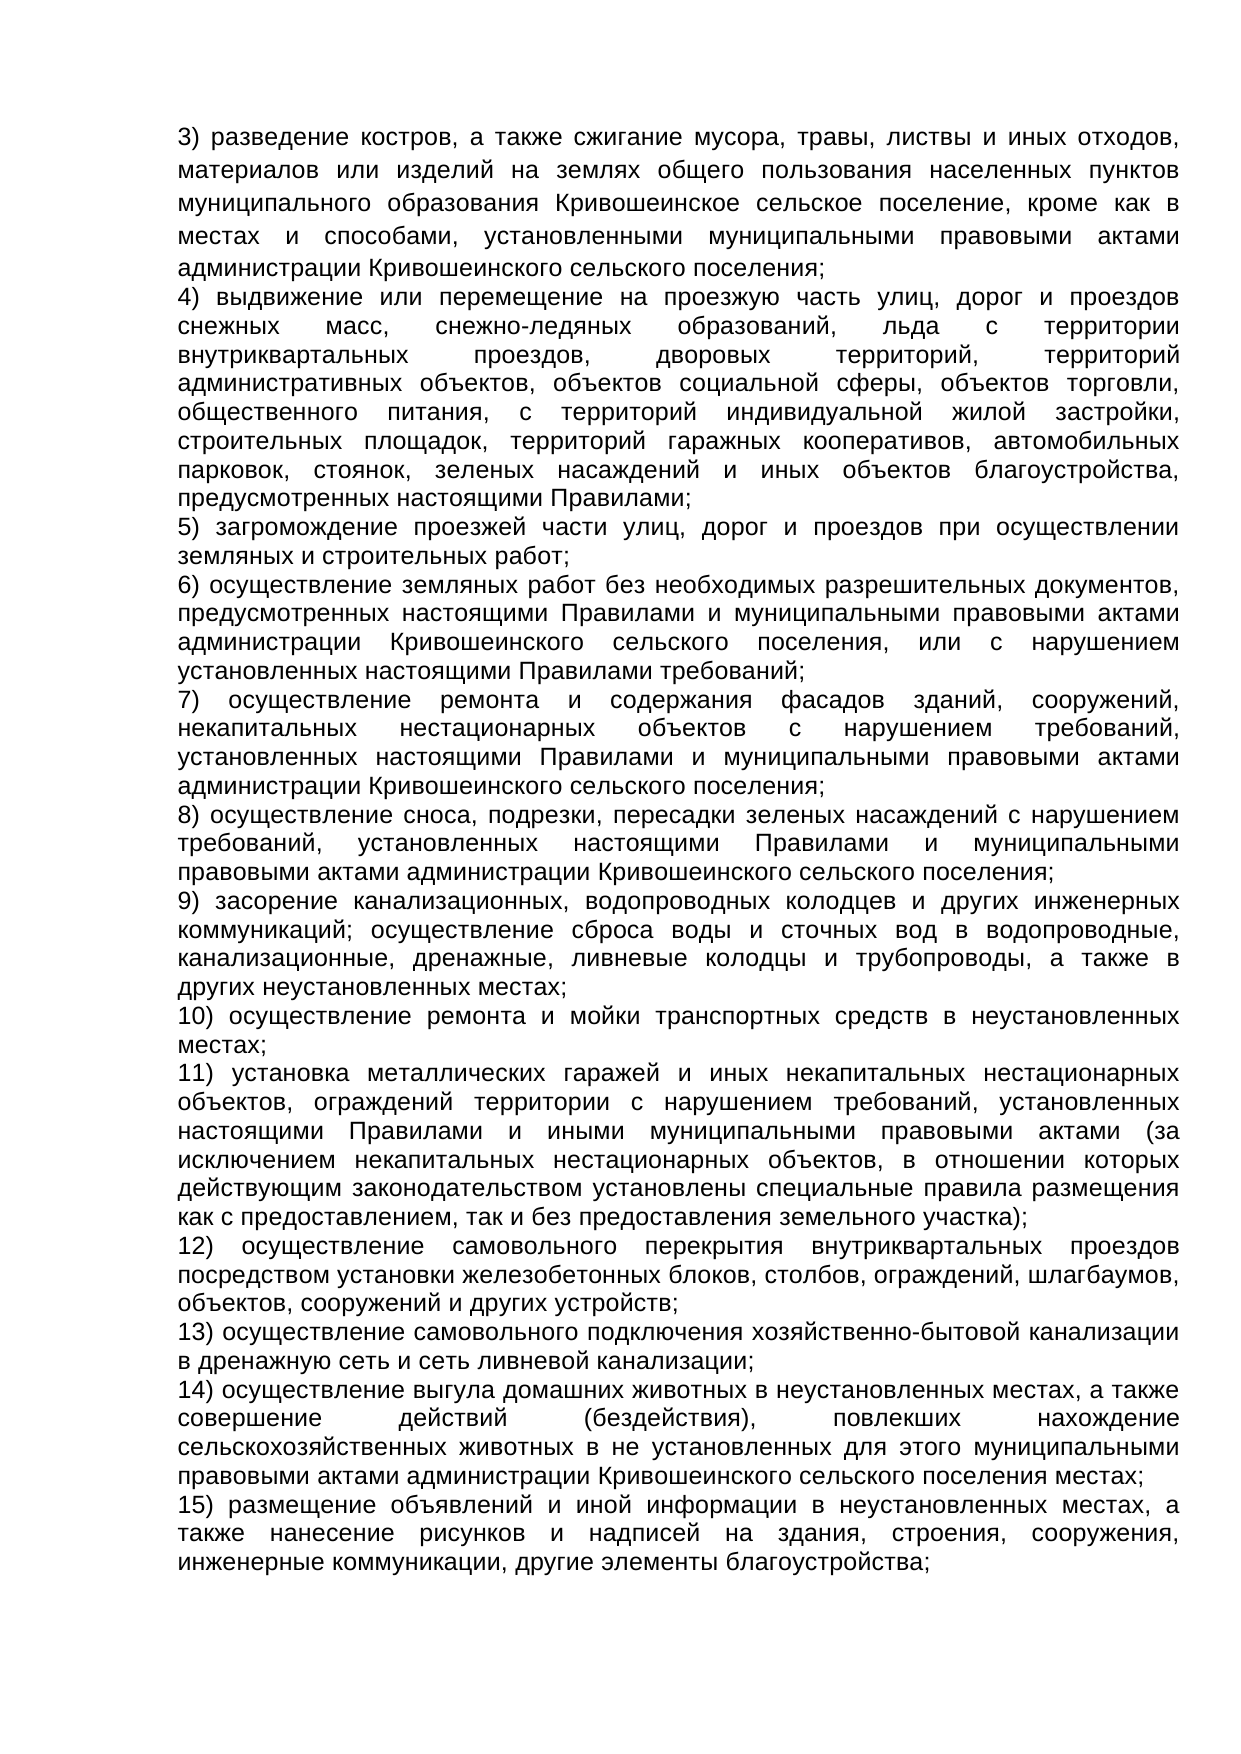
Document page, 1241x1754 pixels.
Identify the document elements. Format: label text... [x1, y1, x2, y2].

text 5) загромождение проезжей части улиц, дорог и проездов при осуществлении земляных и строительных работ; [177, 512, 1181, 570]
text 13) осуществление самовольного подключения хозяйственно-бытовой канализации в дренажную сеть и сеть ливневой канализации; [177, 1317, 1181, 1375]
text 6) осуществление земляных работ без необходимых разрешительных документов, предусмотренных настоящими Правилами и муниципальными правовыми актами администрации Кривошеинского сельского поселения, или с нарушением установленных настоящими Правилами требований; [177, 570, 1181, 685]
text 10) осуществление ремонта и мойки транспортных средств в неустановленных местах; 11) установка металлических гаражей и иных некапитальных нестационарных объектов, ограждений территории с нарушением требований, установленных настоящими Правилами и иными муниципальными правовыми актами (за исключением некапитальных нестационарных объектов, в отношении которых действующим законодательством установлены специальные правила размещения как с предоставлением, так и без предоставления земельного участка); [177, 1001, 1181, 1231]
text 15) размещение объявлений и иной информации в неустановленных местах, а также нанесение рисунков и надписей на здания, строения, сооружения, инженерные коммуникации, другие элементы благоустройства; [177, 1490, 1181, 1576]
text 12) осуществление самовольного перекрытия внутриквартальных проездов посредством установки железобетонных блоков, столбов, ограждений, шлагбаумов, объектов, сооружений и других устройств; [177, 1231, 1181, 1317]
text 14) осуществление выгула домашних животных в неустановленных местах, а также совершение действий (бездействия), повлекших нахождение сельскохозяйственных животных в не установленных для этого муниципальными правовыми актами администрации Кривошеинского сельского поселения местах; [177, 1375, 1181, 1490]
text 7) осуществление ремонта и содержания фасадов зданий, сооружений, некапитальных нестационарных объектов с нарушением требований, установленных настоящими Правилами и муниципальными правовыми актами администрации Кривошеинского сельского поселения; [177, 685, 1181, 800]
text 8) осуществление сноса, подрезки, пересадки зеленых насаждений с нарушением требований, установленных настоящими Правилами и муниципальными правовыми актами администрации Кривошеинского сельского поселения; [177, 800, 1181, 886]
text 9) засорение канализационных, водопроводных колодцев и других инженерных коммуникаций; осуществление сброса воды и сточных вод в водопроводные, канализационные, дренажные, ливневые колодцы и трубопроводы, а также в других неустановленных местах; [177, 886, 1181, 1001]
text 3) разведение костров, а также сжигание мусора, травы, листвы и иных отходов, материалов или изделий на землях общего пользования населенных пунктов муниципального образования Кривошеинское сельское поселение, кроме как в местах и способами, установленными муниципальными правовыми актами администрации Кривошеинского сельского поселения; [177, 118, 1181, 282]
text 4) выдвижение или перемещение на проезжую часть улиц, дорог и проездов снежных масс, снежно-ледяных образований, льда с территории внутриквартальных проездов, дворовых территорий, территорий административных объектов, объектов социальной сферы, объектов торговли, общественного питания, с территорий индивидуальной жилой застройки, строительных площадок, территорий гаражных кооперативов, автомобильных парковок, стоянок, зеленых насаждений и иных объектов благоустройства, предусмотренных настоящими Правилами; [177, 282, 1181, 512]
